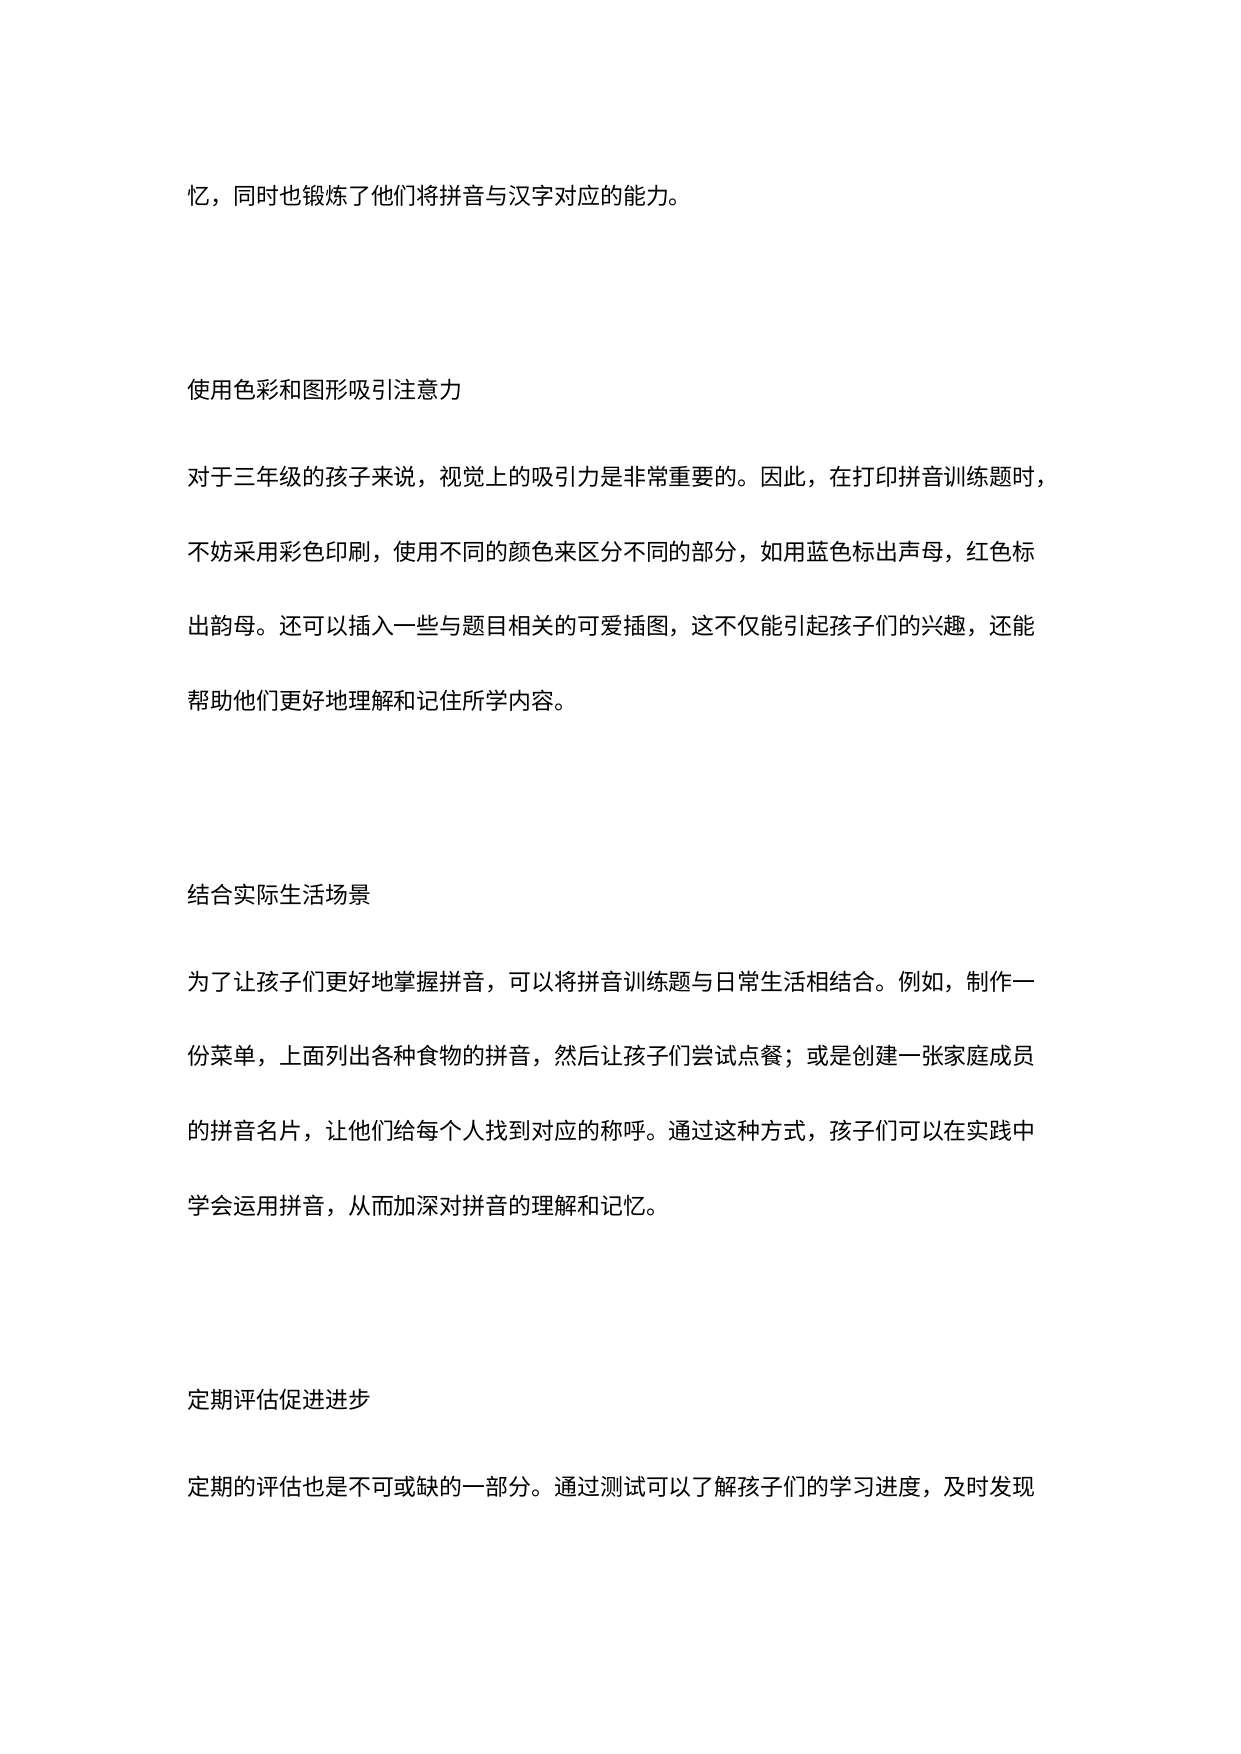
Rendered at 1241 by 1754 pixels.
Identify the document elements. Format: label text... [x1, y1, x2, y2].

text 为了让孩子们更好地掌握拼音，可以将拼音训练题与日常生活相结合。例如，制作一份菜单，上面列出各种食物的拼音，然后让孩子们尝试点餐；或是创建一张家庭成员的拼音名片，让他们给每个人找到对应的称呼。通过这种方式，孩子们可以在实践中学会运用拼音，从而加深对拼音的理解和记忆。 [187, 948, 1053, 1237]
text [187, 1453, 1053, 1518]
text 结合实际生活场景 [187, 861, 1053, 926]
text 定期评估促进进步 [187, 1366, 1053, 1431]
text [187, 162, 1053, 227]
text 对于三年级的孩子来说，视觉上的吸引力是非常重要的。因此，在打印拼音训练题时，不妨采用彩色印刷，使用不同的颜色来区分不同的部分，如用蓝色标出声母，红色标出韵母。还可以插入一些与题目相关的可爱插图，这不仅能引起孩子们的兴趣，还能帮助他们更好地理解和记住所学内容。 [187, 443, 1053, 732]
text 使用色彩和图形吸引注意力 [187, 356, 1053, 421]
